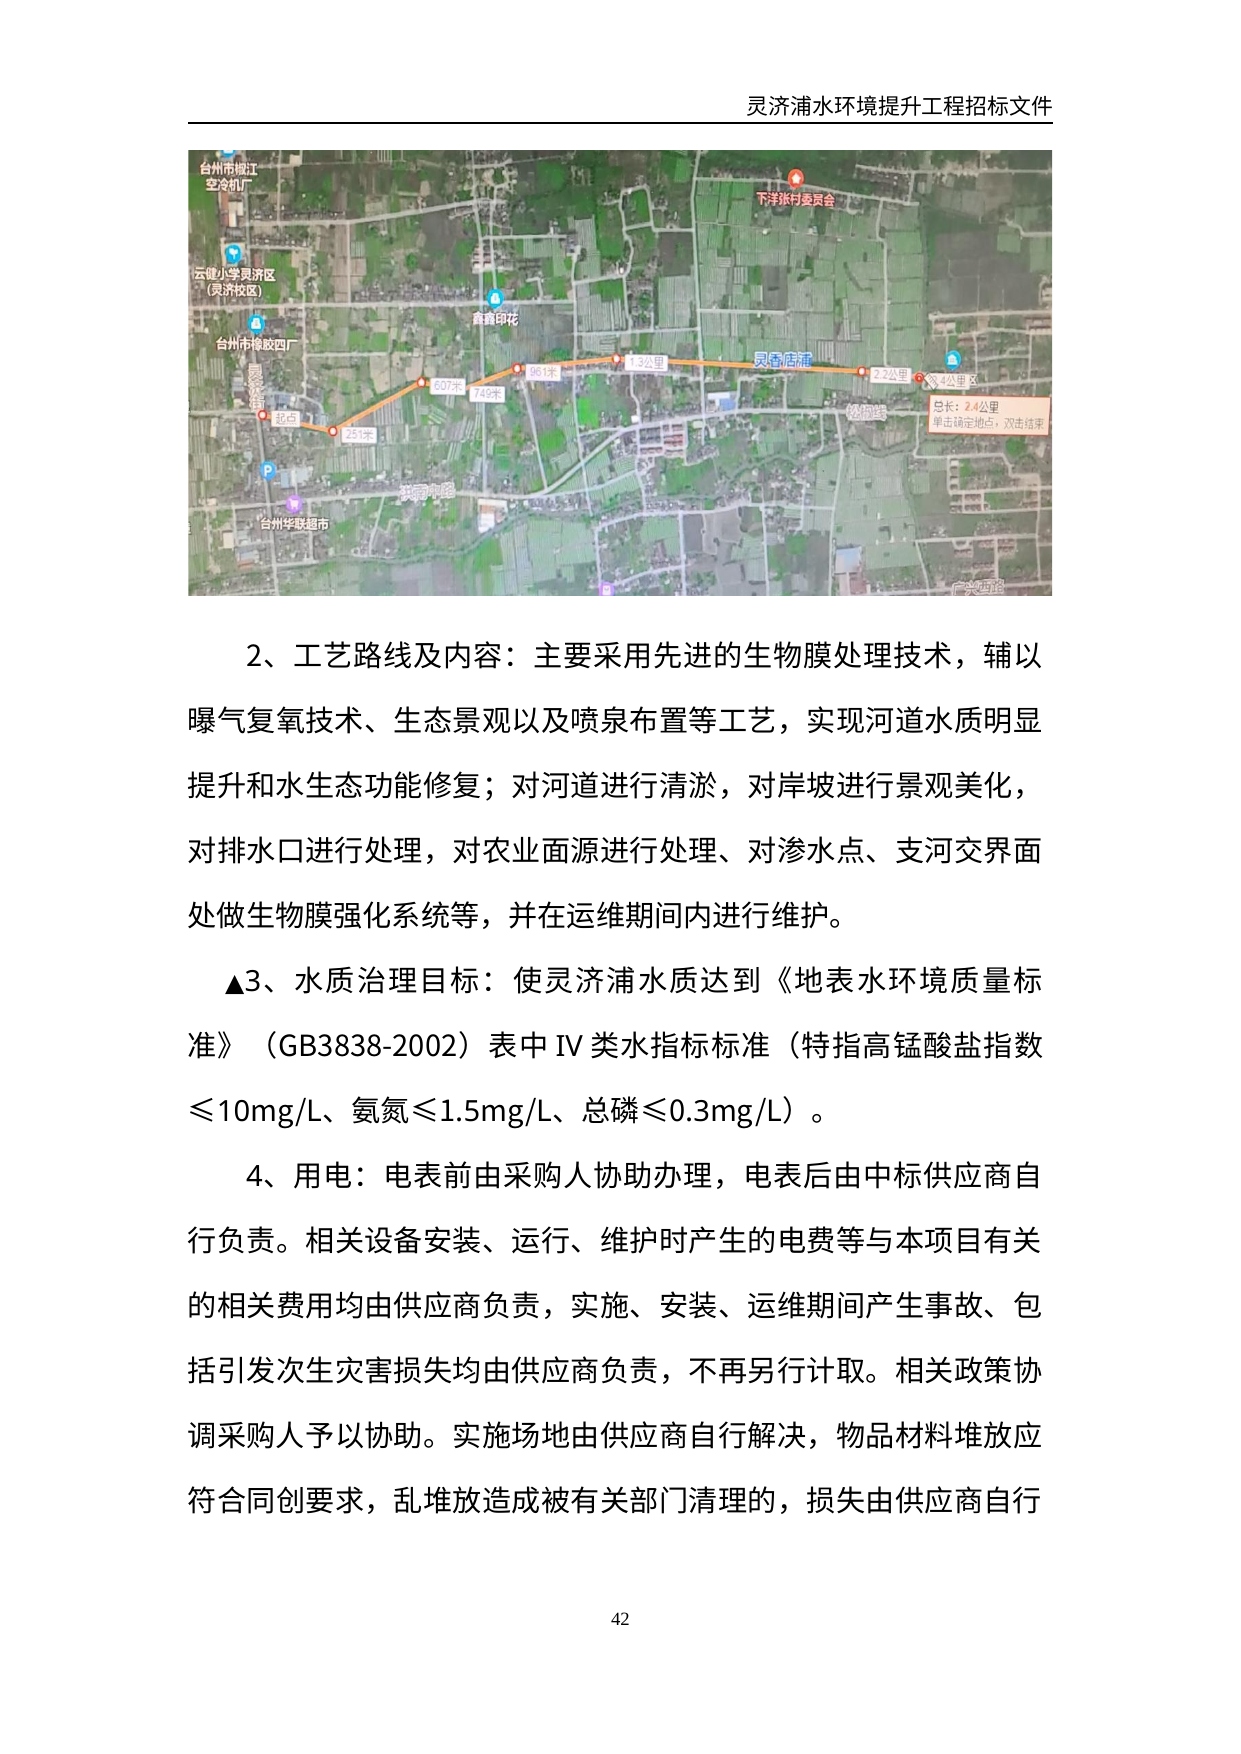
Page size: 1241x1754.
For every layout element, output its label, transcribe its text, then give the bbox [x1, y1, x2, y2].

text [187, 1141, 1044, 1531]
text ▲3、水质治理目标：使灵济浦水质达到《地表水环境质量标准》（GB3838-2002）表中IV类水指标标准（特指高锰酸盐指数≤10mg/L、氨氮≤1.5mg/L、总磷≤0.3mg/L）。 [187, 946, 1044, 1141]
text 2、工艺路线及内容：主要采用先进的生物膜处理技术，辅以曝气复氧技术、生态景观以及喷泉布置等工艺，实现河道水质明显提升和水生态功能修复；对河道进行清淤，对岸坡进行景观美化，对排水口进行处理，对农业面源进行处理、对渗水点、支河交界面处做生物膜强化系统等，并在运维期间内进行维护。 [187, 621, 1044, 946]
picture [188, 150, 1053, 596]
